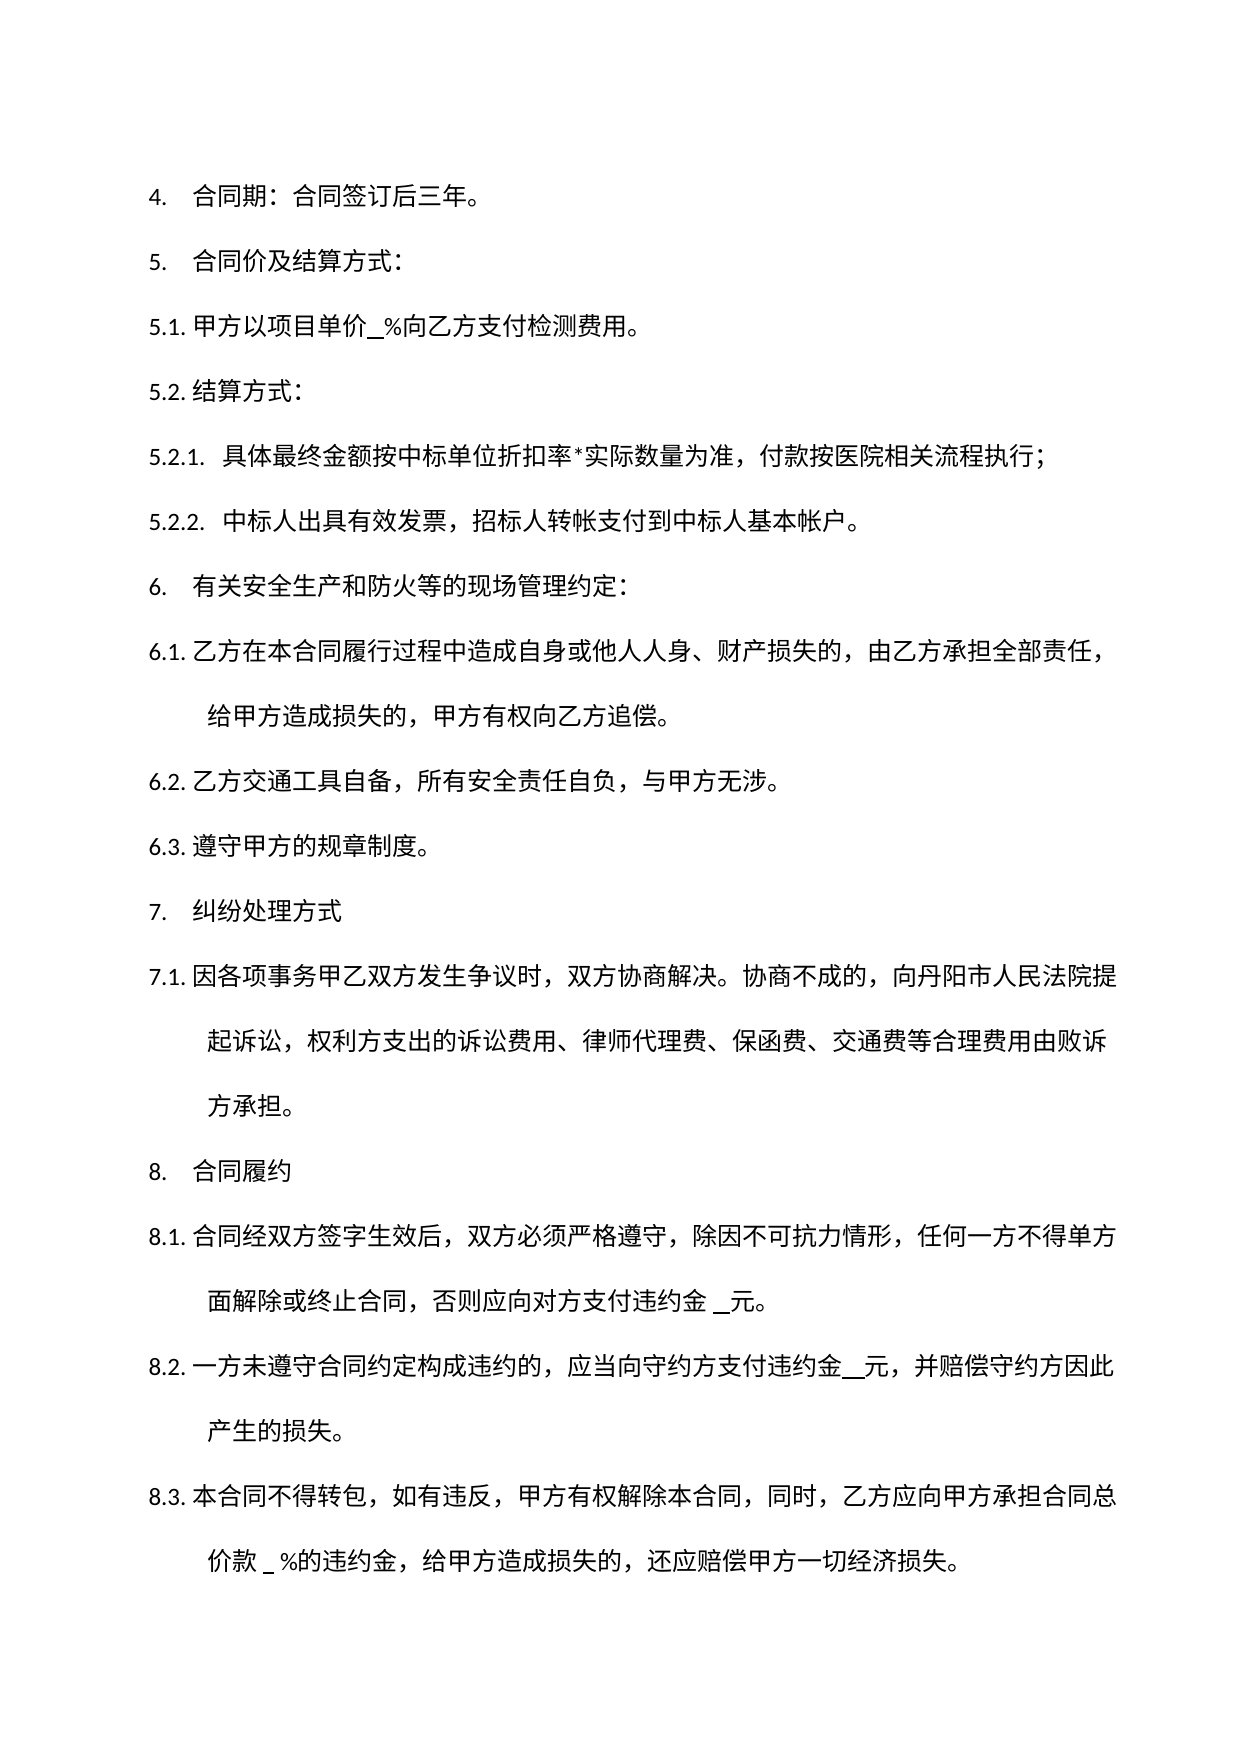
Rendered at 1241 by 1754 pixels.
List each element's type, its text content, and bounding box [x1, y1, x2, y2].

list 乙方在本合同履行过程中造成自身或他人人身、财产损失的，由乙方承担全部责任，给甲方造成损失的，甲方有权向乙方追偿。 [148, 617, 1121, 747]
list 甲方以项目单价 %向乙方支付检测费用。 [148, 292, 1121, 357]
list 合同期：合同签订后三年。 [148, 162, 1121, 227]
list 合同经双方签字生效后，双方必须严格遵守，除因不可抗力情形，任何一方不得单方面解除或终止合同，否则应向对方支付违约金 元。 [148, 1202, 1121, 1332]
list 结算方式： [148, 357, 1121, 422]
list 中标人出具有效发票，招标人转帐支付到中标人基本帐户。 [148, 487, 1121, 552]
list 纠纷处理方式 [148, 877, 1121, 942]
list 合同价及结算方式： [148, 227, 1121, 292]
list 有关安全生产和防火等的现场管理约定： [148, 552, 1121, 617]
list 合同履约 [148, 1137, 1121, 1202]
list 具体最终金额按中标单位折扣率*实际数量为准，付款按医院相关流程执行； [148, 422, 1121, 487]
list 一方未遵守合同约定构成违约的，应当向守约方支付违约金 元，并赔偿守约方因此产生的损失。 [148, 1332, 1121, 1462]
list 本合同不得转包，如有违反，甲方有权解除本合同，同时，乙方应向甲方承担合同总价款 %的违约金，给甲方造成损失的，还应赔偿甲方一切经济损失。 [148, 1462, 1121, 1592]
list 因各项事务甲乙双方发生争议时，双方协商解决。协商不成的，向丹阳市人民法院提起诉讼，权利方支出的诉讼费用、律师代理费、保函费、交通费等合理费用由败诉方承担。 [148, 942, 1121, 1137]
list 乙方交通工具自备，所有安全责任自负，与甲方无涉。 [148, 747, 1121, 812]
list 遵守甲方的规章制度。 [148, 812, 1121, 877]
